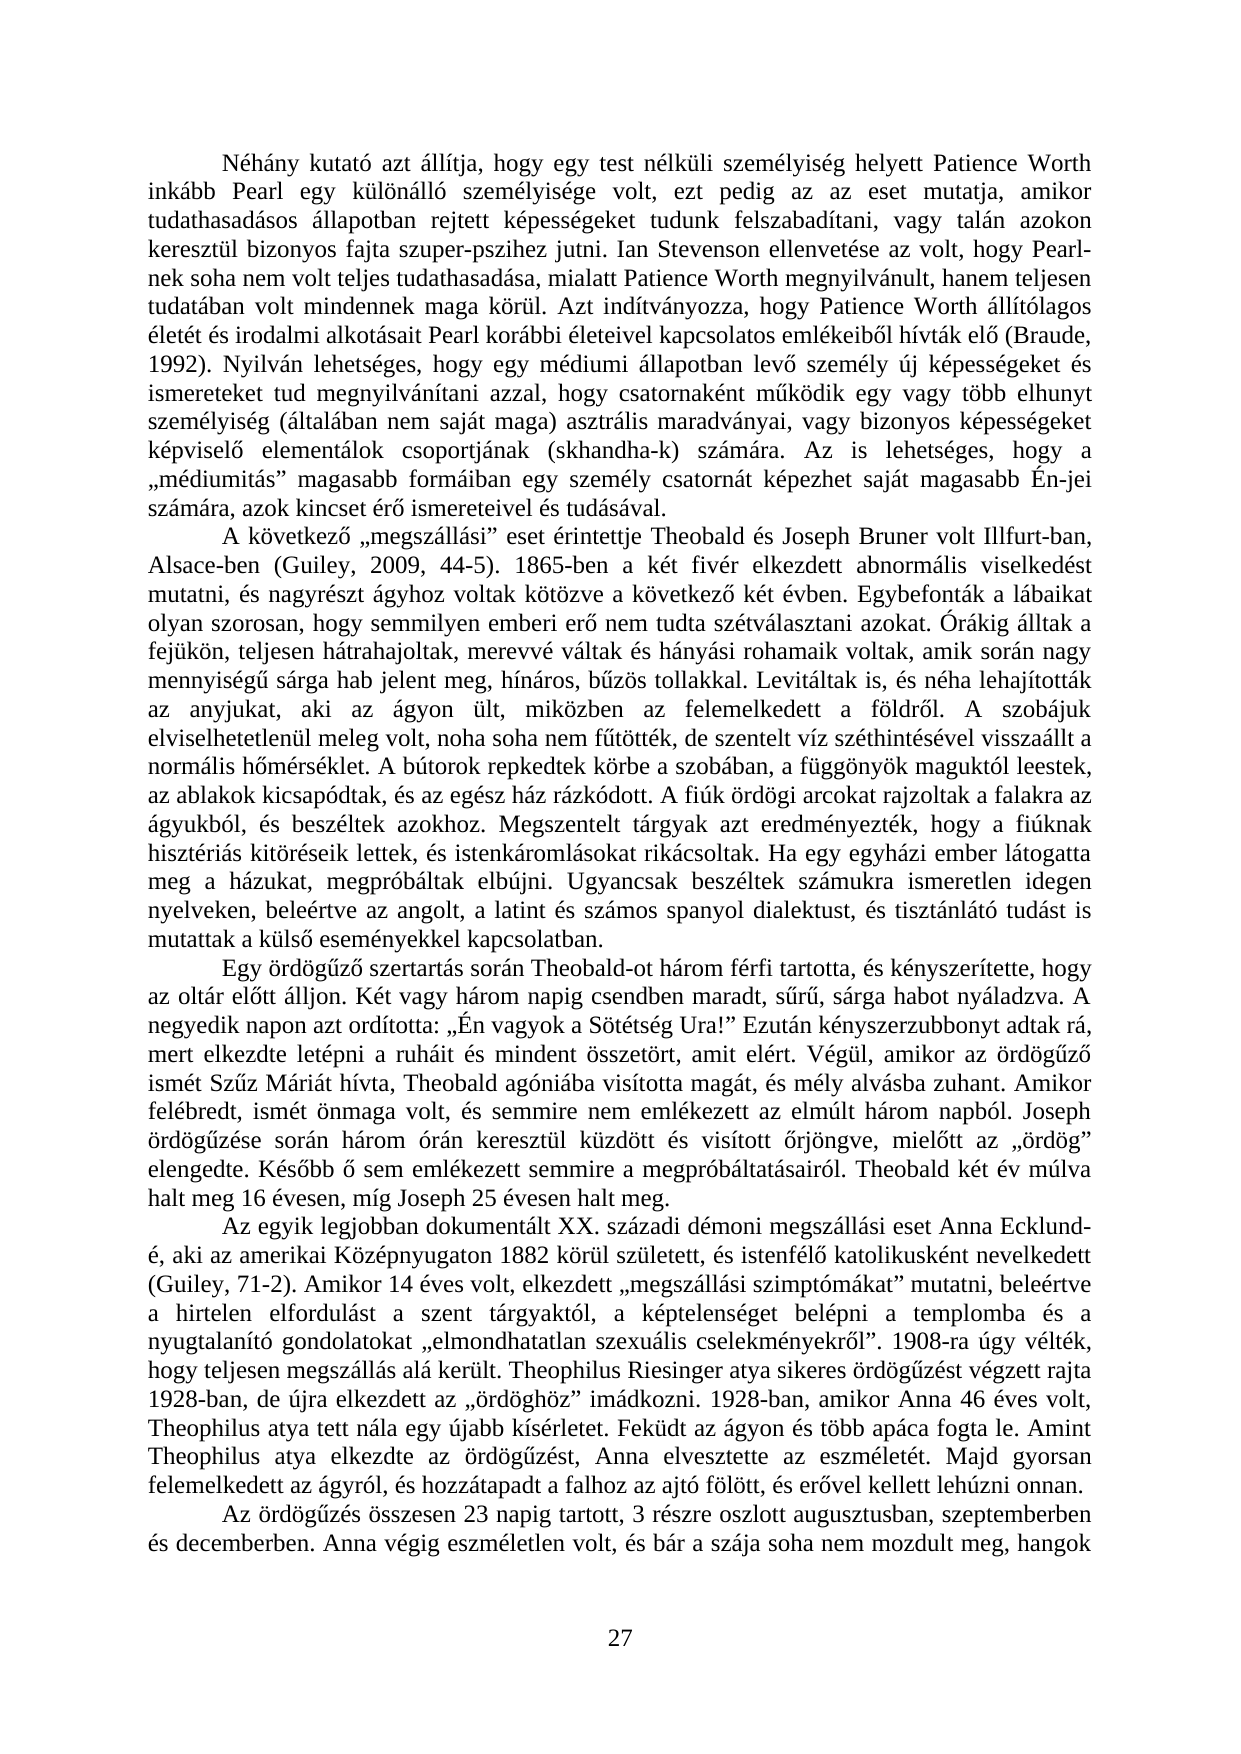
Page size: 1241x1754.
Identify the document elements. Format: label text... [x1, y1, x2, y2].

text Egy ördögűző szertartás során Theobald-ot három férfi tartotta, és kényszerítette, hogy az oltár előtt álljon. Két vagy három napig csendben maradt, sűrű, sárga habot nyáladzva. A negyedik napon azt ordította: „Én vagyok a Sötétség Ura!” Ezután kényszerzubbonyt adtak rá, mert elkezdte letépni a ruháit és mindent összetört, amit elért. Végül, amikor az ördögűző ismét Szűz Máriát hívta, Theobald agóniába visította magát, és mély alvásba zuhant. Amikor felébredt, ismét önmaga volt, és semmire nem emlékezett az elmúlt három napból. Joseph ördögűzése során három órán keresztül küzdött és visított őrjöngve, mielőtt az „ördög” elengedte. Később ő sem emlékezett semmire a megpróbáltatásairól. Theobald két év múlva halt meg 16 évesen, míg Joseph 25 évesen halt meg. [148, 953, 1093, 1211]
text Az egyik legjobban dokumentált XX. századi démoni megszállási eset Anna Ecklund-é, aki az amerikai Középnyugaton 1882 körül született, és istenfélő katolikusként nevelkedett (Guiley, 71-2). Amikor 14 éves volt, elkezdett „megszállási szimptómákat” mutatni, beleértve a hirtelen elfordulást a szent tárgyaktól, a képtelenséget belépni a templomba és a nyugtalanító gondolatokat „elmondhatatlan szexuális cselekményekről”. 1908-ra úgy vélték, hogy teljesen megszállás alá került. Theophilus Riesinger atya sikeres ördögűzést végzett rajta 1928-ban, de újra elkezdett az „ördöghöz” imádkozni. 1928-ban, amikor Anna 46 éves volt, Theophilus atya tett nála egy újabb kísérletet. Feküdt az ágyon és több apáca fogta le. Amint Theophilus atya elkezdte az ördögűzést, Anna elvesztette az eszméletét. Majd gyorsan felemelkedett az ágyról, és hozzátapadt a falhoz az ajtó fölött, és erővel kellett lehúzni onnan. [148, 1211, 1093, 1499]
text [148, 1499, 1093, 1556]
text Néhány kutató azt állítja, hogy egy test nélküli személyiség helyett Patience Worth inkább Pearl egy különálló személyisége volt, ezt pedig az az eset mutatja, amikor tudathasadásos állapotban rejtett képességeket tudunk felszabadítani, vagy talán azokon keresztül bizonyos fajta szuper-pszihez jutni. Ian Stevenson ellenvetése az volt, hogy Pearl-nek soha nem volt teljes tudathasadása, mialatt Patience Worth megnyilvánult, hanem teljesen tudatában volt mindennek maga körül. Azt indítványozza, hogy Patience Worth állítólagos életét és irodalmi alkotásait Pearl korábbi életeivel kapcsolatos emlékeiből hívták elő (Braude, 1992). Nyilván lehetséges, hogy egy médiumi állapotban levő személy új képességeket és ismereteket tud megnyilvánítani azzal, hogy csatornaként működik egy vagy több elhunyt személyiség (általában nem saját maga) asztrális maradványai, vagy bizonyos képességeket képviselő elementálok csoportjának (skhandha-k) számára. Az is lehetséges, hogy a „médiumitás” magasabb formáiban egy személy csatornát képezhet saját magasabb Én-jei számára, azok kincset érő ismereteivel és tudásával. [148, 148, 1093, 521]
text A következő „megszállási” eset érintettje Theobald és Joseph Bruner volt Illfurt-ban, Alsace-ben (Guiley, 2009, 44-5). 1865-ben a két fivér elkezdett abnormális viselkedést mutatni, és nagyrészt ágyhoz voltak kötözve a következő két évben. Egybefonták a lábaikat olyan szorosan, hogy semmilyen emberi erő nem tudta szétválasztani azokat. Órákig álltak a fejükön, teljesen hátrahajoltak, merevvé váltak és hányási rohamaik voltak, amik során nagy mennyiségű sárga hab jelent meg, hínáros, bűzös tollakkal. Levitáltak is, és néha lehajították az anyjukat, aki az ágyon ült, miközben az felemelkedett a földről. A szobájuk elviselhetetlenül meleg volt, noha soha nem fűtötték, de szentelt víz széthintésével visszaállt a normális hőmérséklet. A bútorok repkedtek körbe a szobában, a függönyök maguktól leestek, az ablakok kicsapódtak, és az egész ház rázkódott. A fiúk ördögi arcokat rajzoltak a falakra az ágyukból, és beszéltek azokhoz. Megszentelt tárgyak azt eredményezték, hogy a fiúknak hisztériás kitöréseik lettek, és istenkáromlásokat rikácsoltak. Ha egy egyházi ember látogatta meg a házukat, megpróbáltak elbújni. Ugyancsak beszéltek számukra ismeretlen idegen nyelveken, beleértve az angolt, a latint és számos spanyol dialektust, és tisztánlátó tudást is mutattak a külső eseményekkel kapcsolatban. [148, 521, 1093, 953]
